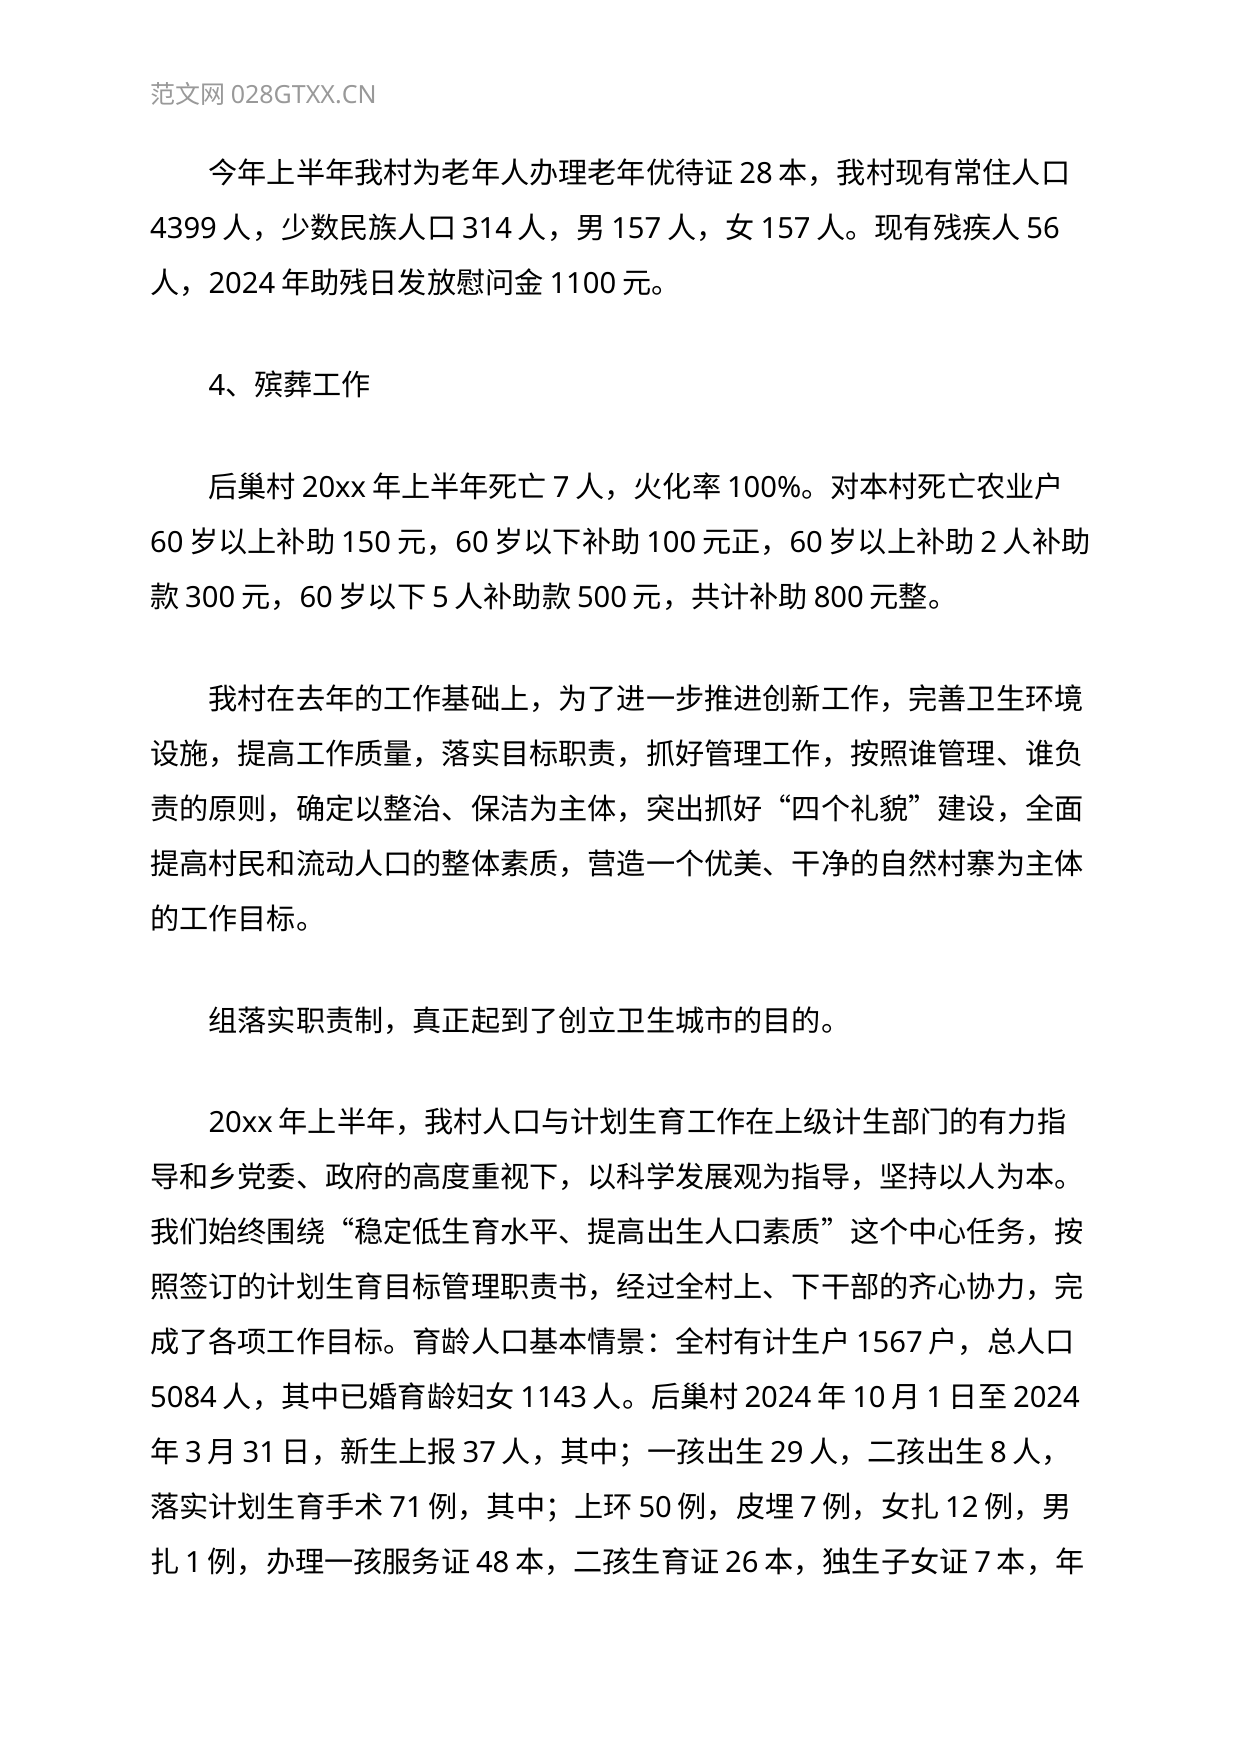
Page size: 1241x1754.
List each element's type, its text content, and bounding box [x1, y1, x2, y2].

text 今年上半年我村为老年人办理老年优待证28本，我村现有常住人口4399人，少数民族人口314人，男157人，女157人。现有残疾人56人，2024年助残日发放慰问金1100元。 [150, 150, 1090, 302]
text 我村在去年的工作基础上，为了进一步推进创新工作，完善卫生环境设施，提高工作质量，落实目标职责，抓好管理工作，按照谁管理、谁负责的原则，确定以整治、保洁为主体，突出抓好“四个礼貌”建设，全面提高村民和流动人口的整体素质，营造一个优美、干净的自然村寨为主体的工作目标。 [150, 676, 1090, 938]
text 4、殡葬工作 [150, 362, 1090, 404]
text 组落实职责制，真正起到了创立卫生城市的目的。 [150, 997, 1090, 1039]
text 后巢村20xx年上半年死亡7人，火化率100%。对本村死亡农业户60岁以上补助150元，60岁以下补助100元正，60岁以上补助2人补助款300元，60岁以下5人补助款500元，共计补助800元整。 [150, 464, 1090, 616]
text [150, 1099, 1090, 1581]
